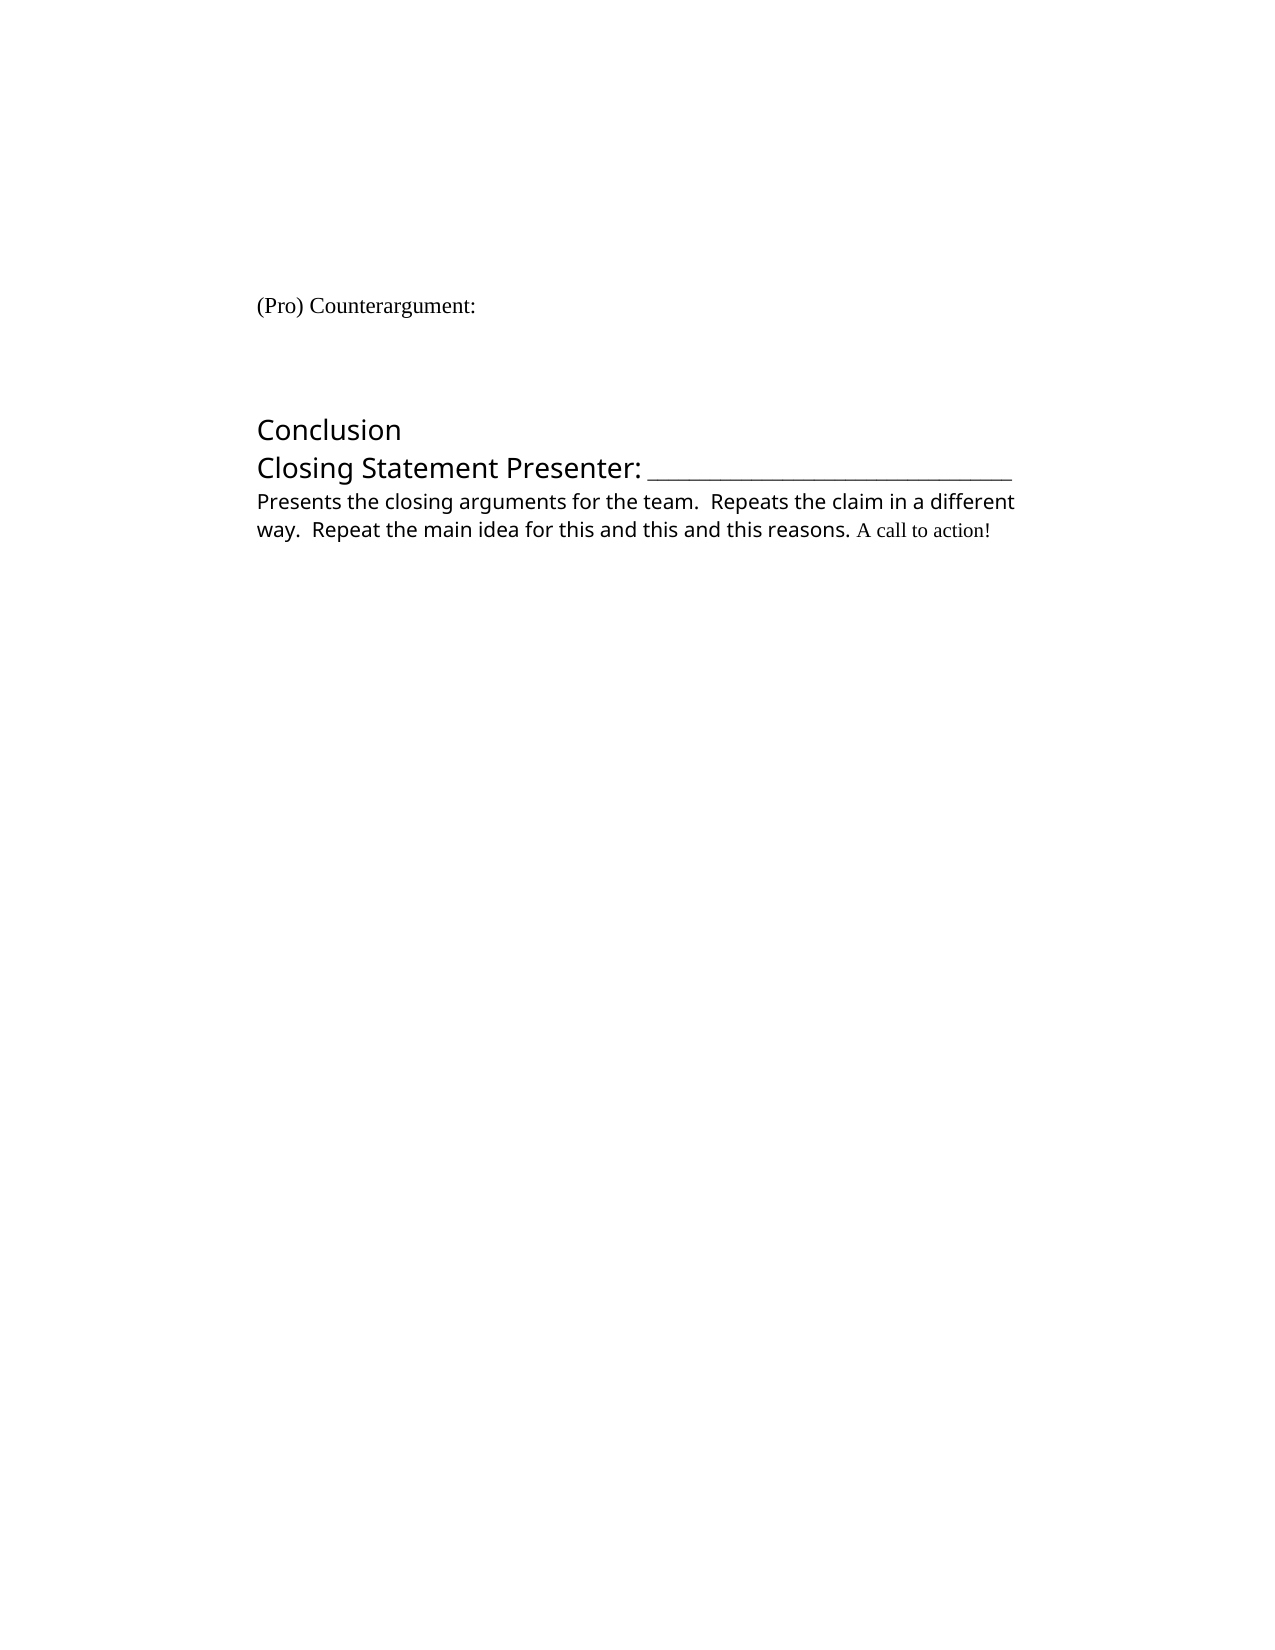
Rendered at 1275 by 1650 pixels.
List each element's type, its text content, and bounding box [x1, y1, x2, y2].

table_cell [255, 150, 1020, 409]
table_cell Conclusion Closing Statement Presenter: ___________________________________ Presents the closing arguments for the team. Repeats the claim in a different way. Repeat the main idea for this and this and this reasons. A call to action! [255, 409, 1020, 603]
